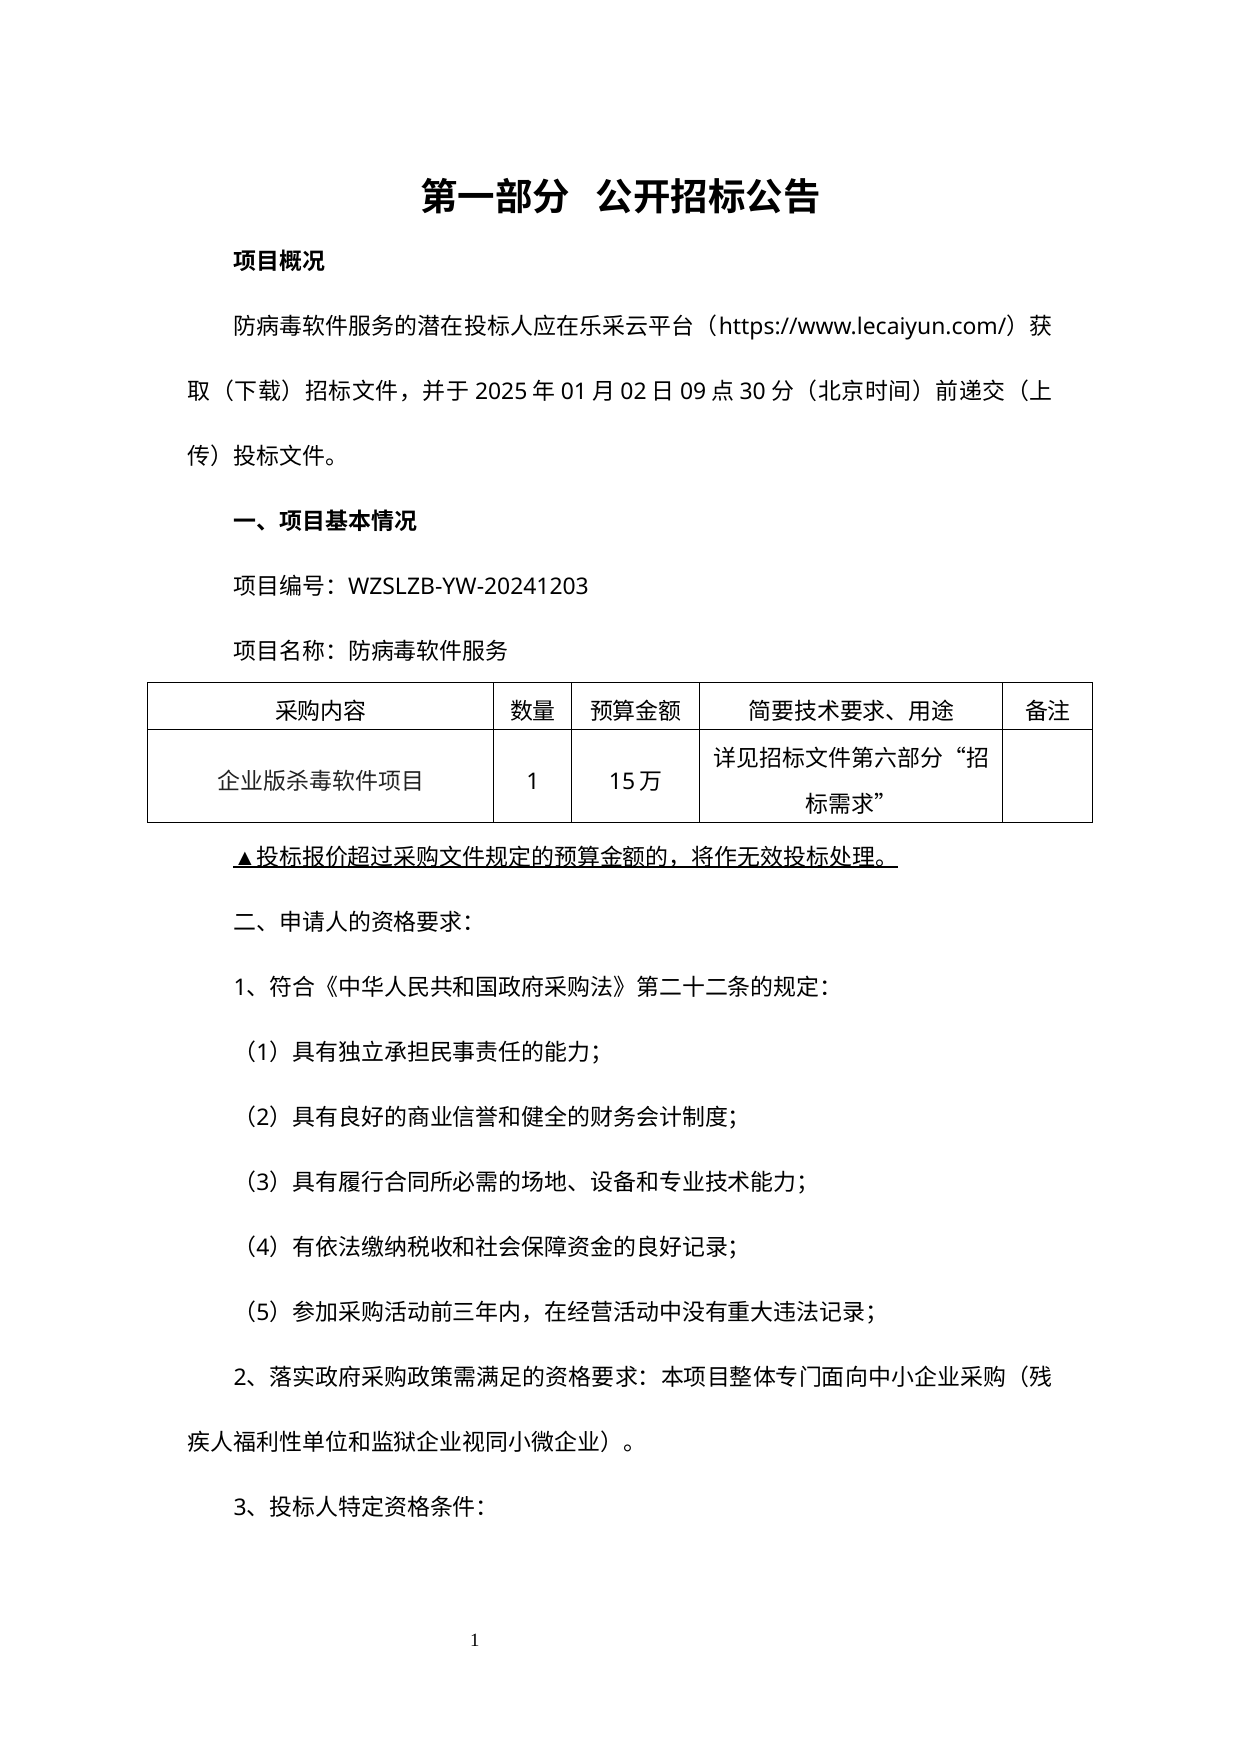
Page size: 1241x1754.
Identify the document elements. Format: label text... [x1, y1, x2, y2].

table_header 备注 [1003, 683, 1092, 729]
text 项目名称：防病毒软件服务 [187, 617, 1053, 682]
text 1、符合《中华人民共和国政府采购法》第二十二条的规定： [187, 953, 1053, 1018]
text 一、项目基本情况 [187, 487, 1053, 552]
text （4）有依法缴纳税收和社会保障资金的良好记录； [187, 1213, 1053, 1278]
text （1）具有独立承担民事责任的能力； [187, 1018, 1053, 1083]
text 项目编号：WZSLZB-YW-20241203 [187, 552, 1053, 617]
text 3、投标人特定资格条件： [187, 1473, 1053, 1538]
table_cell 15万 [572, 730, 699, 822]
table_header 预算金额 [572, 683, 699, 729]
text 二、申请人的资格要求： [187, 888, 1053, 953]
table_header 采购内容 [148, 683, 493, 729]
text （5）参加采购活动前三年内，在经营活动中没有重大违法记录； [187, 1278, 1053, 1343]
table_cell 企业版杀毒软件项目 [148, 730, 493, 822]
text 防病毒软件服务的潜在投标人应在乐采云平台（https://www.lecaiyun.com/）获取（下载）招标文件，并于2025年01月02日09点30分（北京时间）前递交（上传）投标文件。 [187, 292, 1053, 487]
text 项目概况 [187, 227, 1053, 292]
text （2）具有良好的商业信誉和健全的财务会计制度； [187, 1083, 1053, 1148]
text 2、落实政府采购政策需满足的资格要求：本项目整体专门面向中小企业采购（残疾人福利性单位和监狱企业视同小微企业）。 [187, 1343, 1053, 1473]
table_header 数量 [494, 683, 571, 729]
text （3）具有履行合同所必需的场地、设备和专业技术能力； [187, 1148, 1053, 1213]
table_cell [1003, 730, 1092, 822]
table_cell 1 [494, 730, 571, 822]
text ▲投标报价超过采购文件规定的预算金额的，将作无效投标处理。 [187, 823, 1053, 888]
table_cell 详见招标文件第六部分“招标需求” [700, 730, 1002, 822]
table_header 简要技术要求、用途 [700, 683, 1002, 729]
text 第一部分 公开招标公告 [187, 162, 1053, 227]
